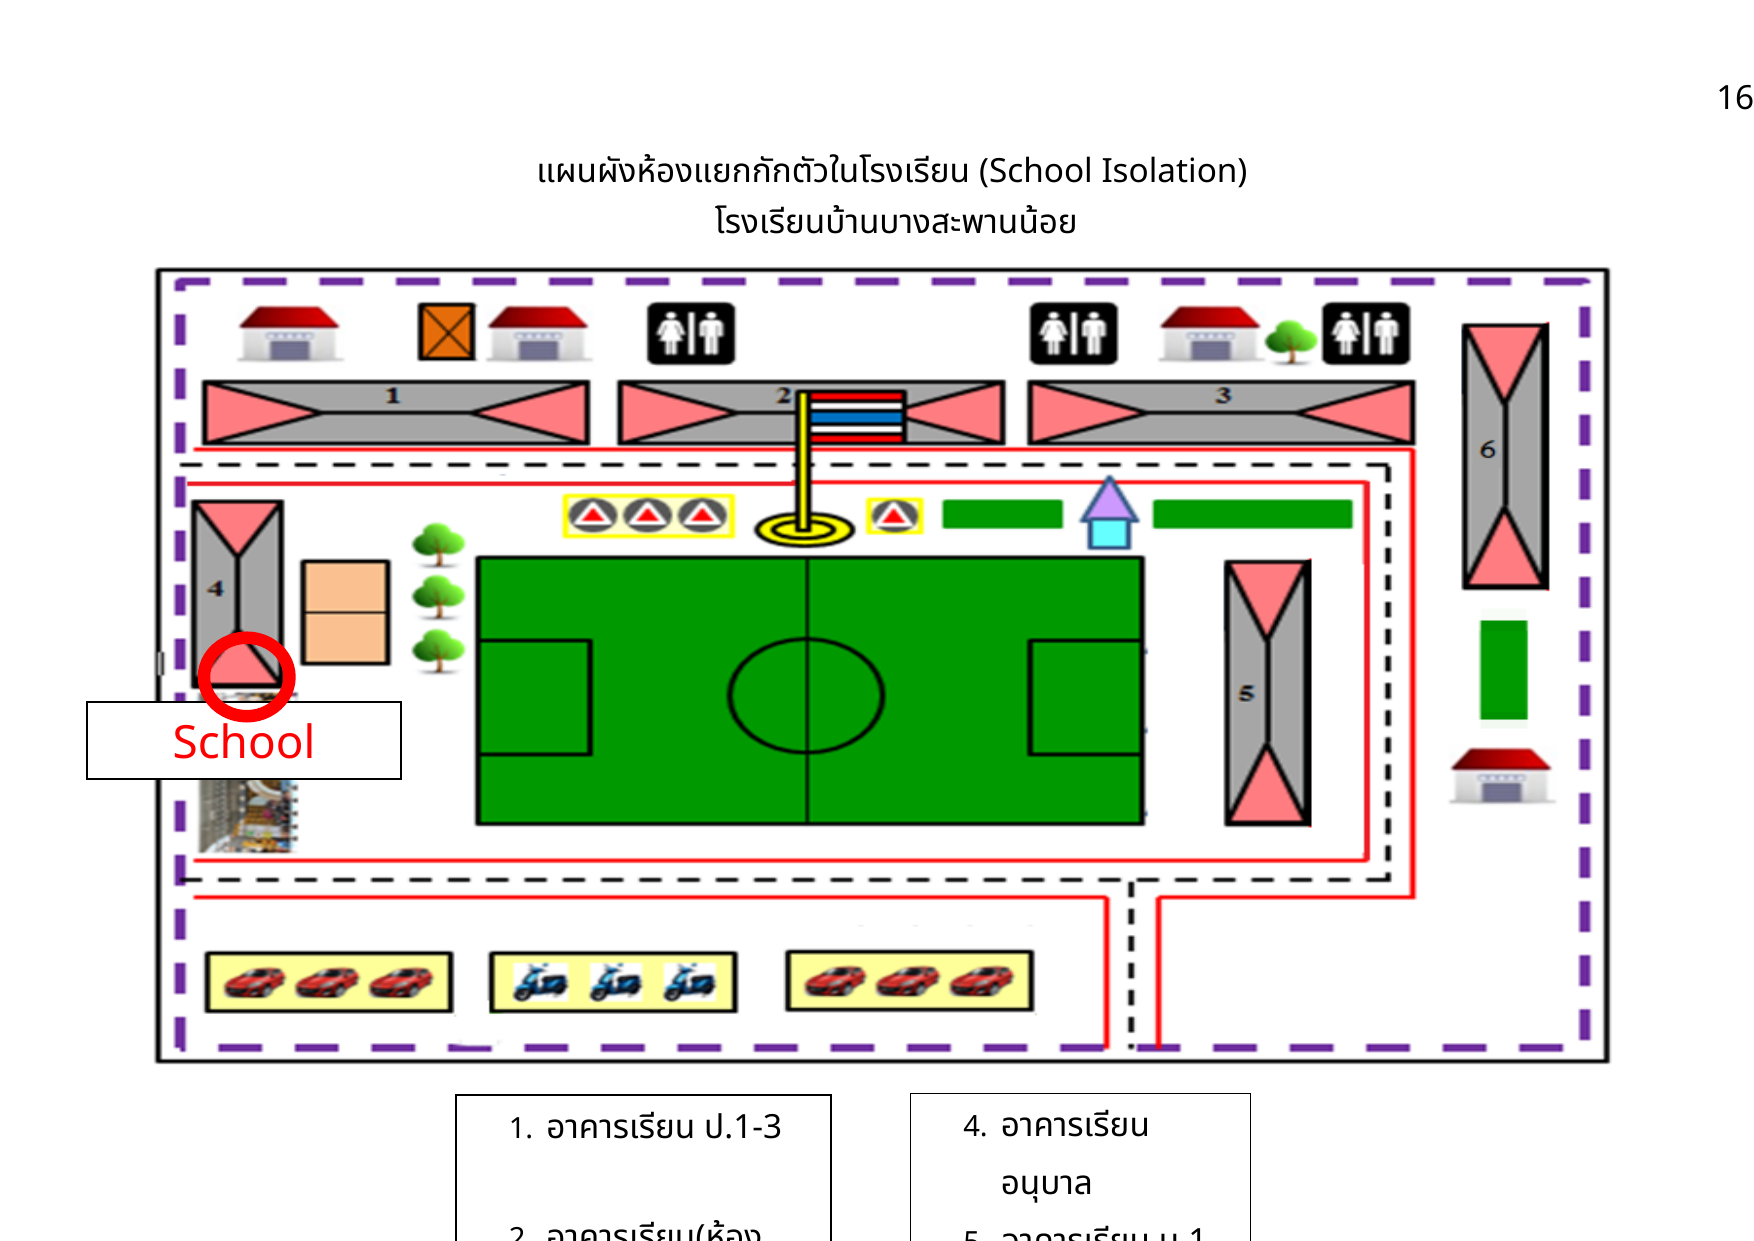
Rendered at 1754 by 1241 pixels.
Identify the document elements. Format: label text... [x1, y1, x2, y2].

text โรงเรียนบ้านบางสะพานน้อย [29, 198, 1754, 248]
picture [211, 645, 283, 701]
text แผนผังห้องแยกกักตัวในโรงเรียน (School Isolation) [29, 147, 1754, 198]
picture [141, 263, 1613, 1079]
